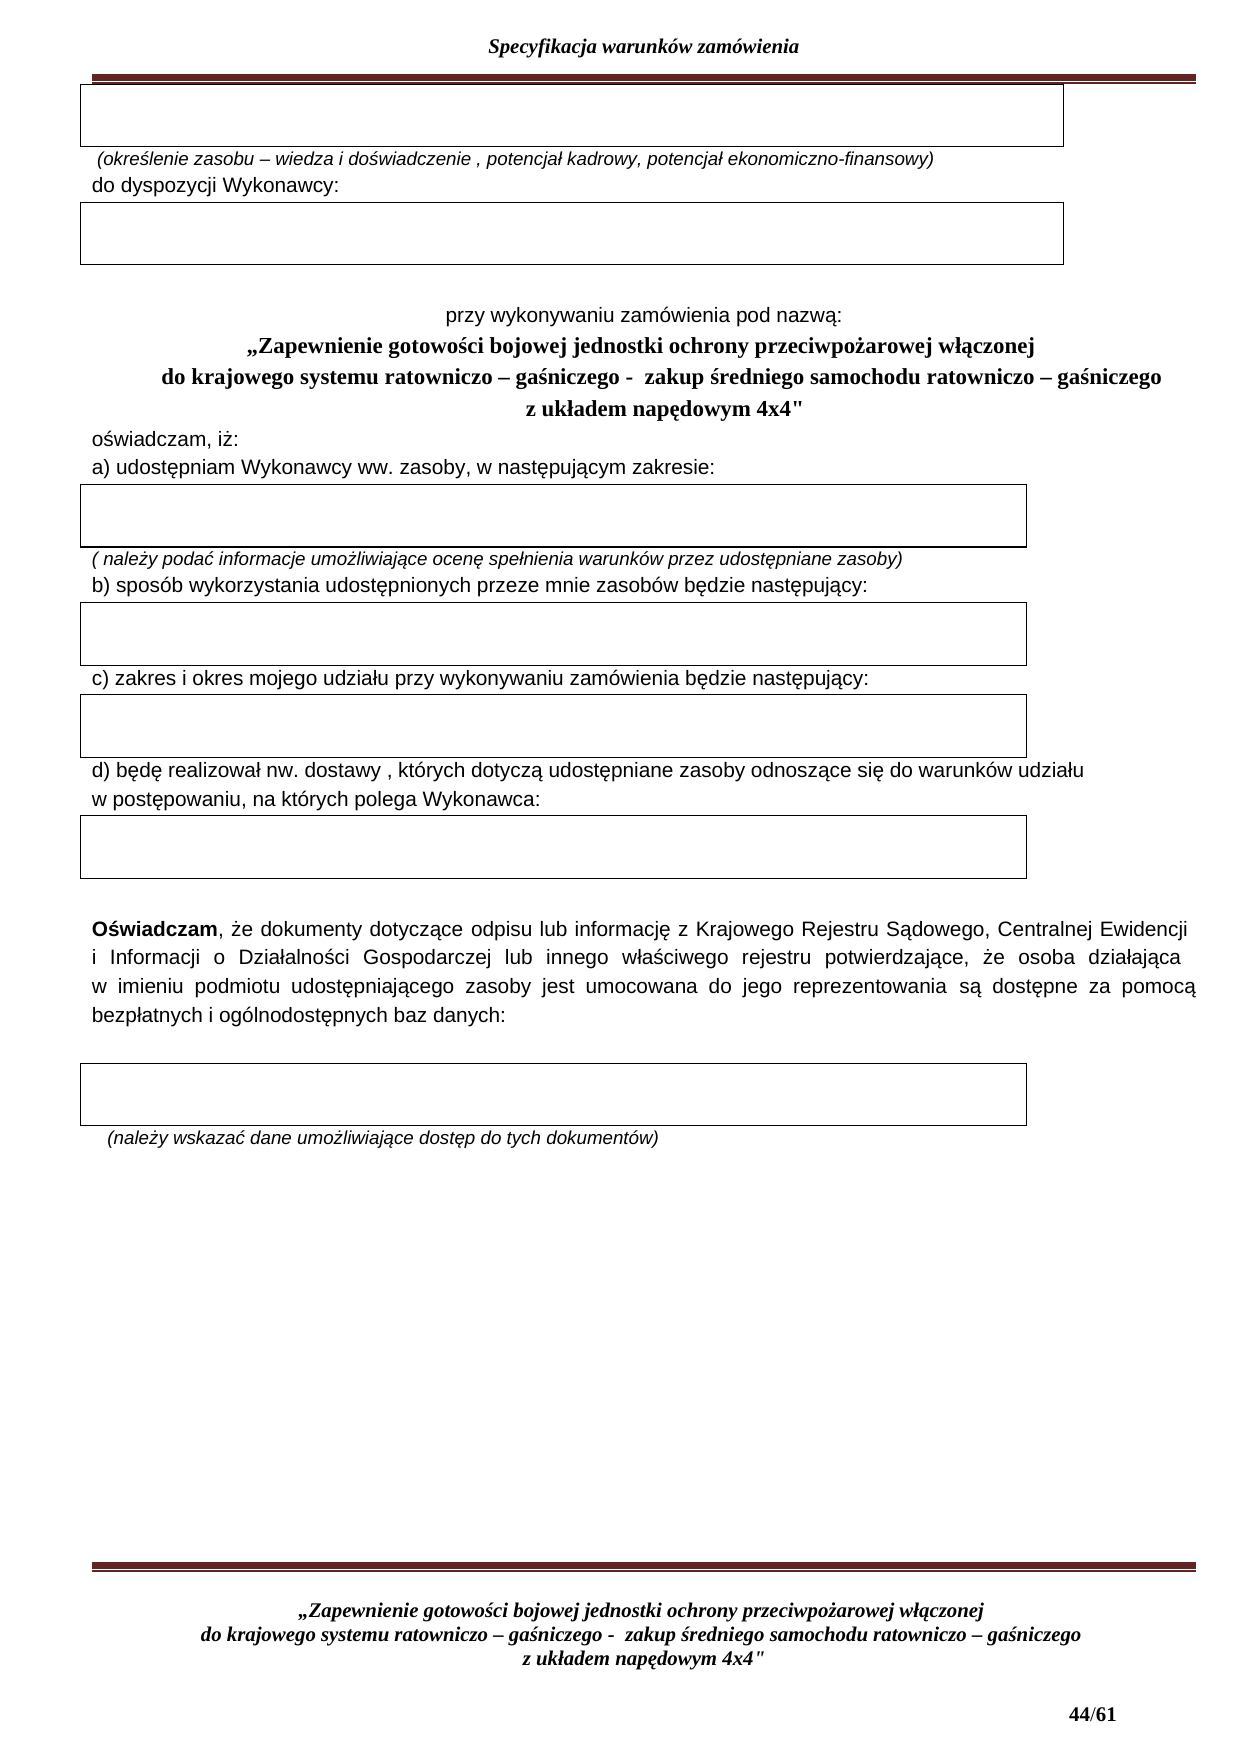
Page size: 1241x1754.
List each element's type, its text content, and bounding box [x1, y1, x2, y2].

text Oświadczam, że dokumenty dotyczące odpisu lub informację z Krajowego Rejestru Sądowego, Centralnej Ewidencji i Informacji o Działalności Gospodarczej lub innego właściwego rejestru potwierdzające, że osoba działająca w imieniu podmiotu udostępniającego zasoby jest umocowana do jego reprezentowania są dostępne za pomocą bezpłatnych i ogólnodostępnych baz danych: [92, 916, 1196, 1027]
table_header [81, 603, 1026, 664]
text do dyspozycji Wykonawcy: [92, 173, 1196, 197]
text „Zapewnienie gotowości bojowej jednostki ochrony przeciwpożarowej włączonej do krajowego systemu ratowniczo – gaśniczego - zakup średniego samochodu ratowniczo – gaśniczego z układem napędowym 4x4" [92, 332, 1196, 421]
table_header [81, 695, 1026, 757]
text (określenie zasobu – wiedza i doświadczenie , potencjał kadrowy, potencjał ekonomiczno-finansowy) [92, 147, 1196, 169]
text a) udostępniam Wykonawcy ww. zasoby, w następującym zakresie: [92, 455, 1196, 479]
table_header [81, 485, 1026, 546]
text d) będę realizował nw. dostawy , których dotyczą udostępniane zasoby odnoszące się do warunków udziału w postępowaniu, na których polega Wykonawca: [92, 758, 1196, 811]
text b) sposób wykorzystania udostępnionych przeze mnie zasobów będzie następujący: [92, 573, 1196, 597]
table_header [81, 85, 1063, 146]
text ( należy podać informacje umożliwiające ocenę spełnienia warunków przez udostępniane zasoby) [92, 547, 1196, 569]
text przy wykonywaniu zamówienia pod nazwą: [92, 303, 1196, 327]
table_header [81, 816, 1026, 878]
text (należy wskazać dane umożliwiające dostęp do tych dokumentów) [92, 1126, 1196, 1148]
text c) zakres i okres mojego udziału przy wykonywaniu zamówienia będzie następujący: [92, 666, 1196, 689]
text oświadczam, iż: [92, 426, 1196, 450]
table_header [81, 1064, 1026, 1125]
table_header [81, 203, 1063, 264]
